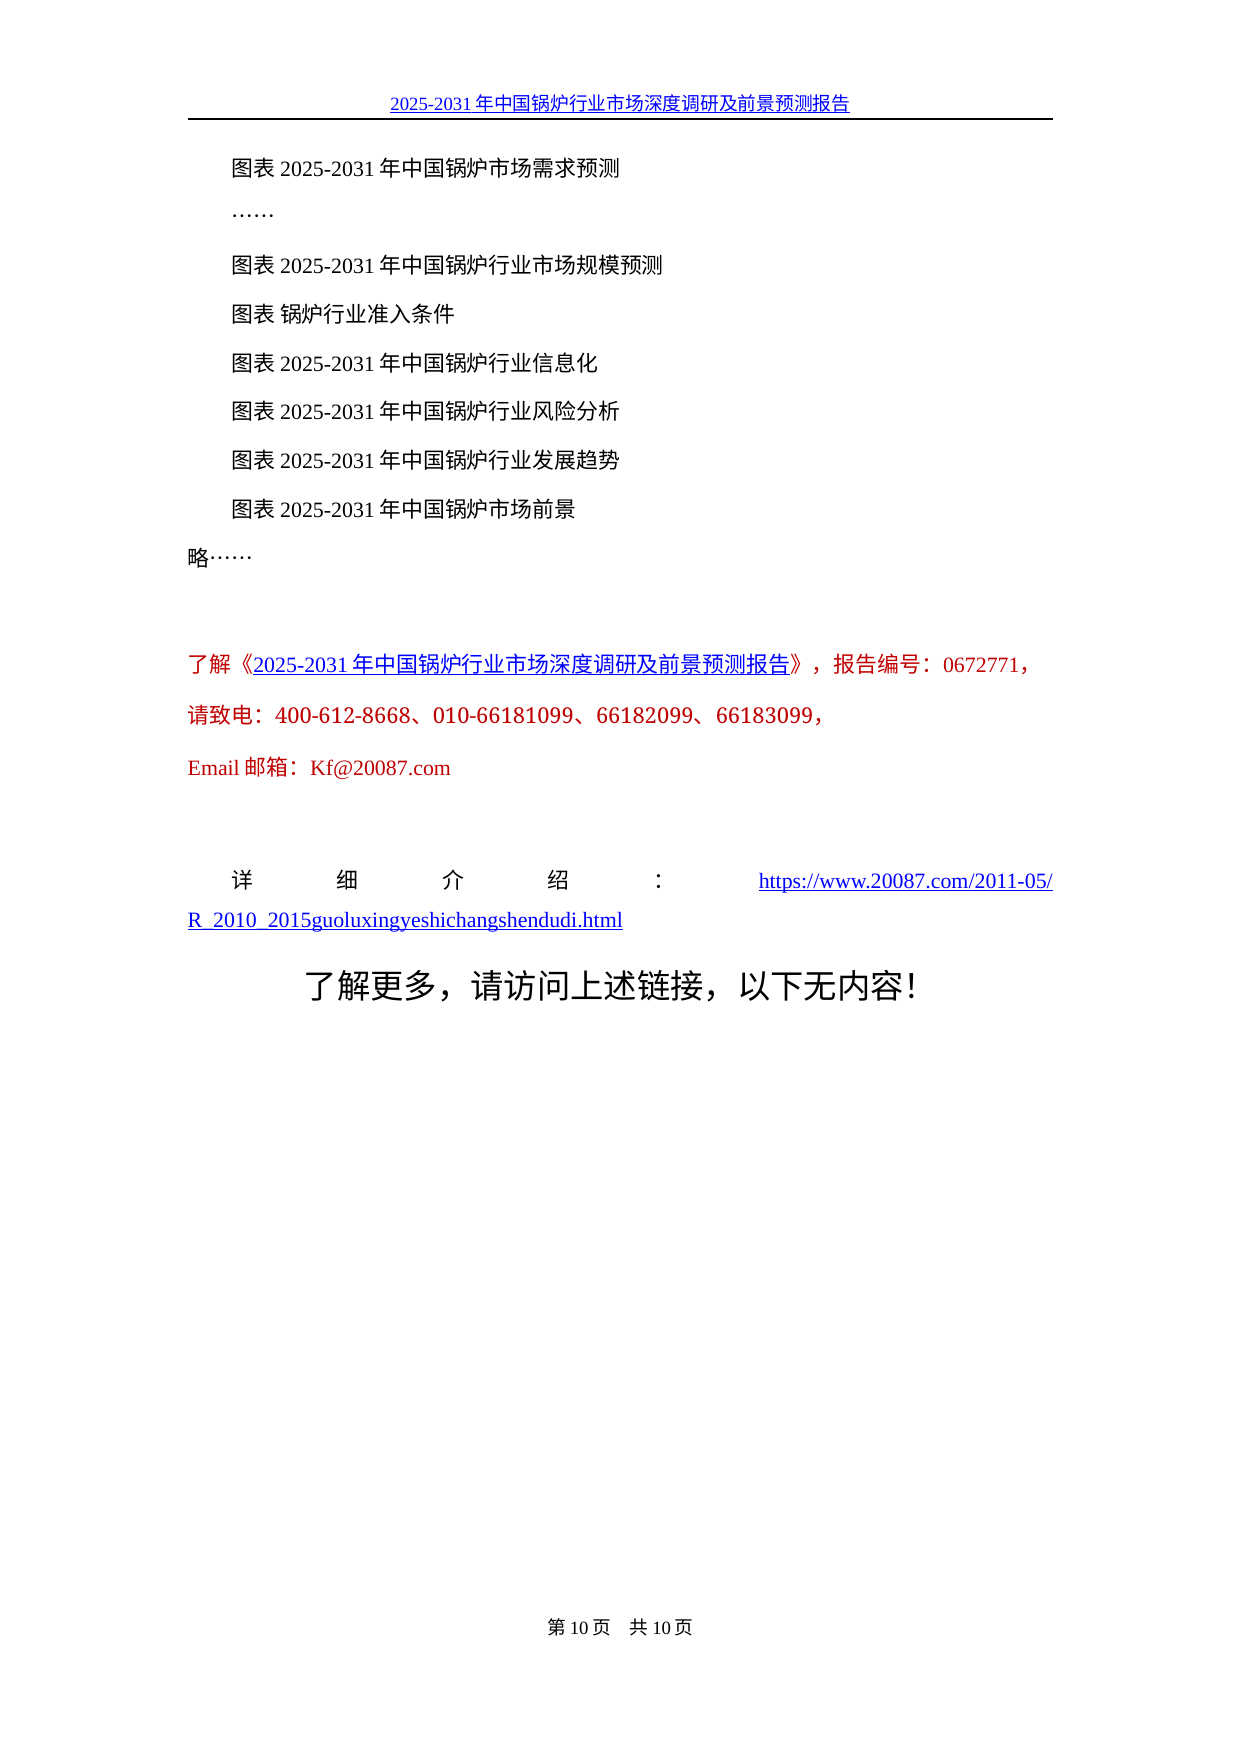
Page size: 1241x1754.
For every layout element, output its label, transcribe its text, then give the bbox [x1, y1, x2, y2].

text 详细介绍：https://www.20087.com/2011-05/R_2010_2015guoluxingyeshichangshendudi.html [187, 863, 1053, 936]
text 了解《2025-2031年中国锅炉行业市场深度调研及前景预测报告》，报告编号：0672771， [187, 647, 1053, 679]
title 了解更多，请访问上述链接，以下无内容！ [187, 952, 1053, 1017]
text Email邮箱：Kf@20087.com [187, 750, 1053, 782]
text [187, 150, 1053, 573]
text 请致电：400-612-8668、010-66181099、66182099、66183099， [187, 698, 1053, 731]
